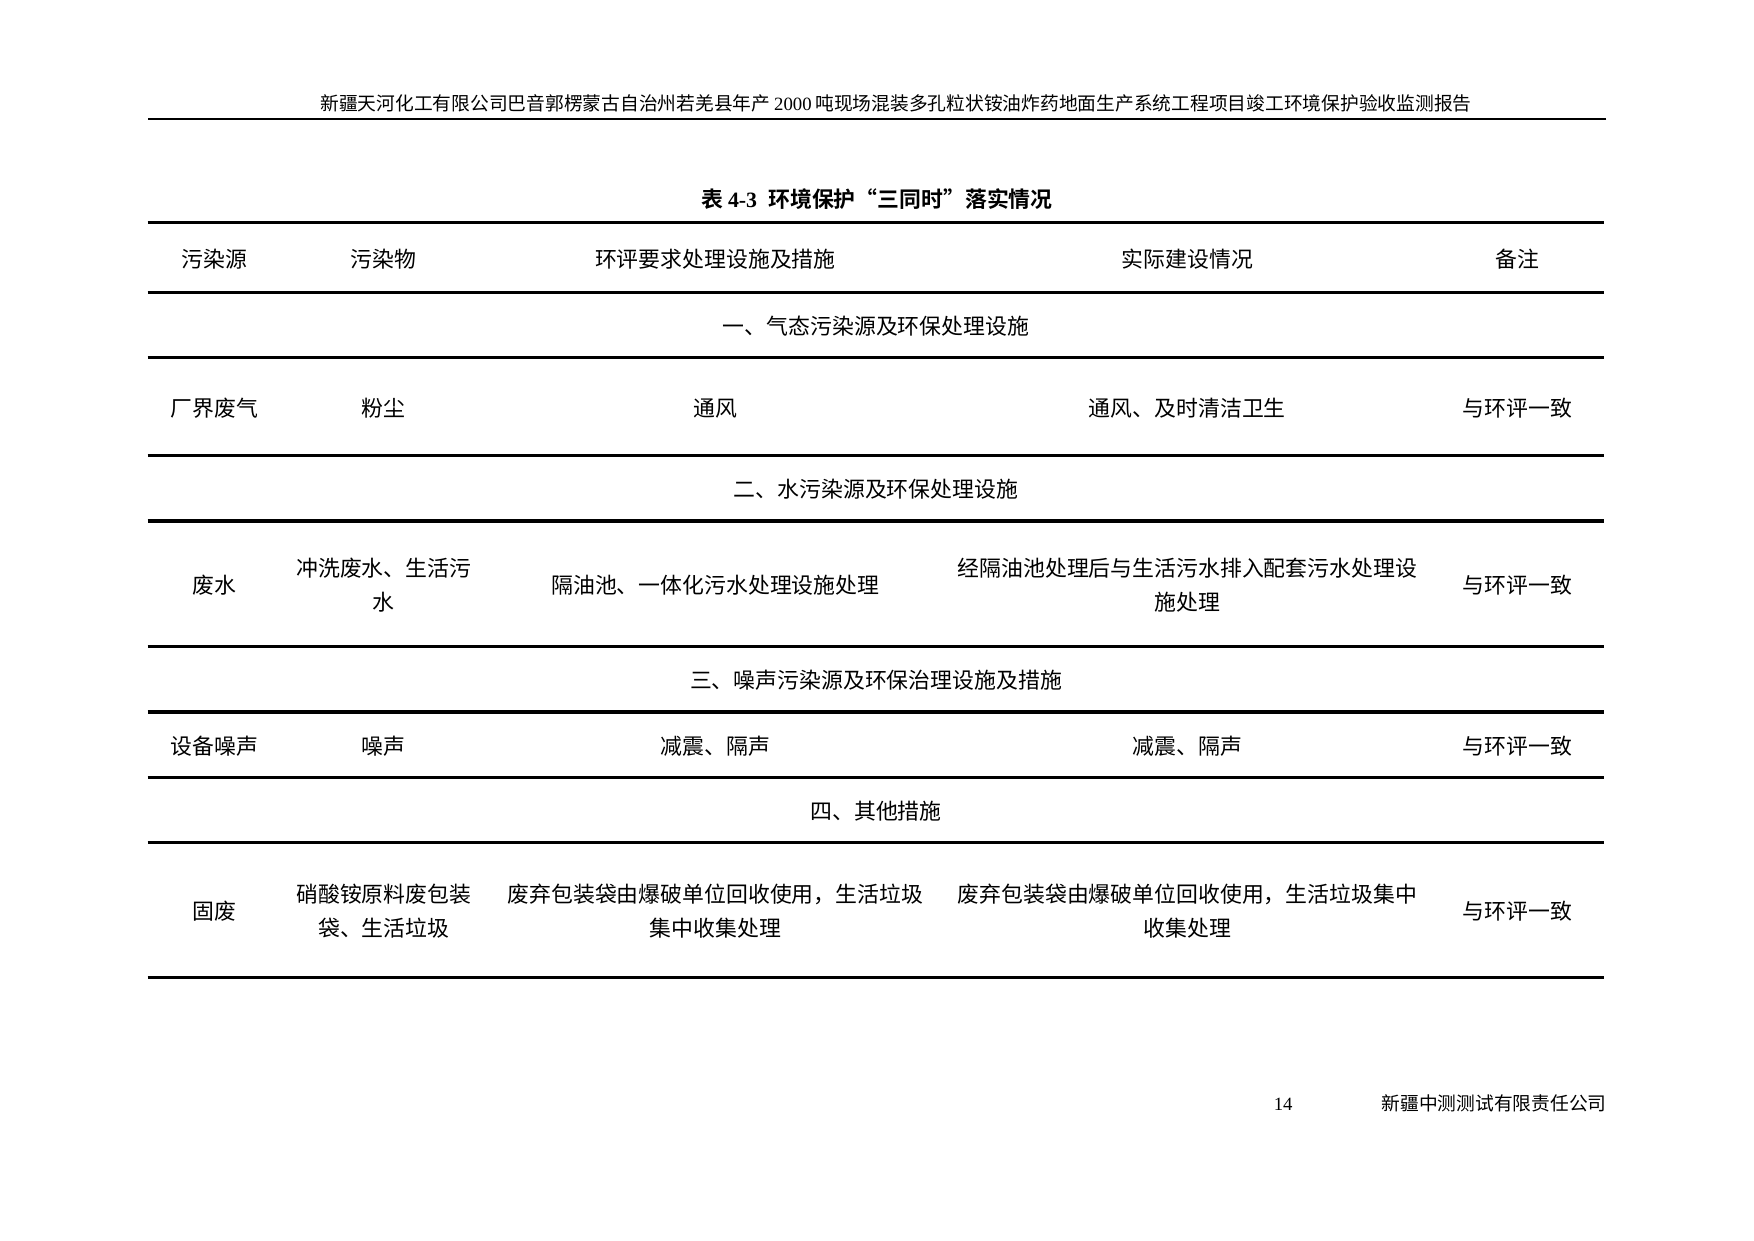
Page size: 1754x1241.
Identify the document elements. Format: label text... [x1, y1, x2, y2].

table_header 实际建设情况 [944, 224, 1431, 291]
table_cell 经隔油池处理后与生活污水排入配套污水处理设施处理 [944, 523, 1431, 645]
table_header 环评要求处理设施及措施 [486, 224, 944, 291]
table_cell 与环评一致 [1431, 844, 1604, 976]
table_cell 一、气态污染源及环保处理设施 [148, 294, 1604, 356]
table_cell 隔油池、一体化污水处理设施处理 [486, 523, 944, 645]
table_header 污染物 [280, 224, 486, 291]
table_header 污染源 [148, 224, 280, 291]
table_cell 废弃包装袋由爆破单位回收使用，生活垃圾集中收集处理 [944, 844, 1431, 976]
table_cell 与环评一致 [1431, 359, 1604, 454]
table_cell 减震、隔声 [486, 714, 944, 776]
table_cell 通风 [486, 359, 944, 454]
table_cell 减震、隔声 [944, 714, 1431, 776]
title 表4-3 环境保护“三同时”落实情况 [148, 181, 1606, 215]
table_cell 废弃包装袋由爆破单位回收使用，生活垃圾集中收集处理 [486, 844, 944, 976]
table_cell 噪声 [280, 714, 486, 776]
table_cell 废水 [148, 523, 280, 645]
table_cell 通风、及时清洁卫生 [944, 359, 1431, 454]
table_cell 四、其他措施 [148, 779, 1604, 841]
table_cell 与环评一致 [1431, 523, 1604, 645]
table_header 备注 [1431, 224, 1604, 291]
table_cell 与环评一致 [1431, 714, 1604, 776]
table_cell 固废 [148, 844, 280, 976]
table_cell 冲洗废水、生活污水 [280, 523, 486, 645]
table_cell 厂界废气 [148, 359, 280, 454]
table_cell 粉尘 [280, 359, 486, 454]
table_cell 硝酸铵原料废包装袋、生活垃圾 [280, 844, 486, 976]
table_cell 二、水污染源及环保处理设施 [148, 457, 1604, 519]
table_cell 设备噪声 [148, 714, 280, 776]
table_cell 三、噪声污染源及环保治理设施及措施 [148, 648, 1604, 710]
